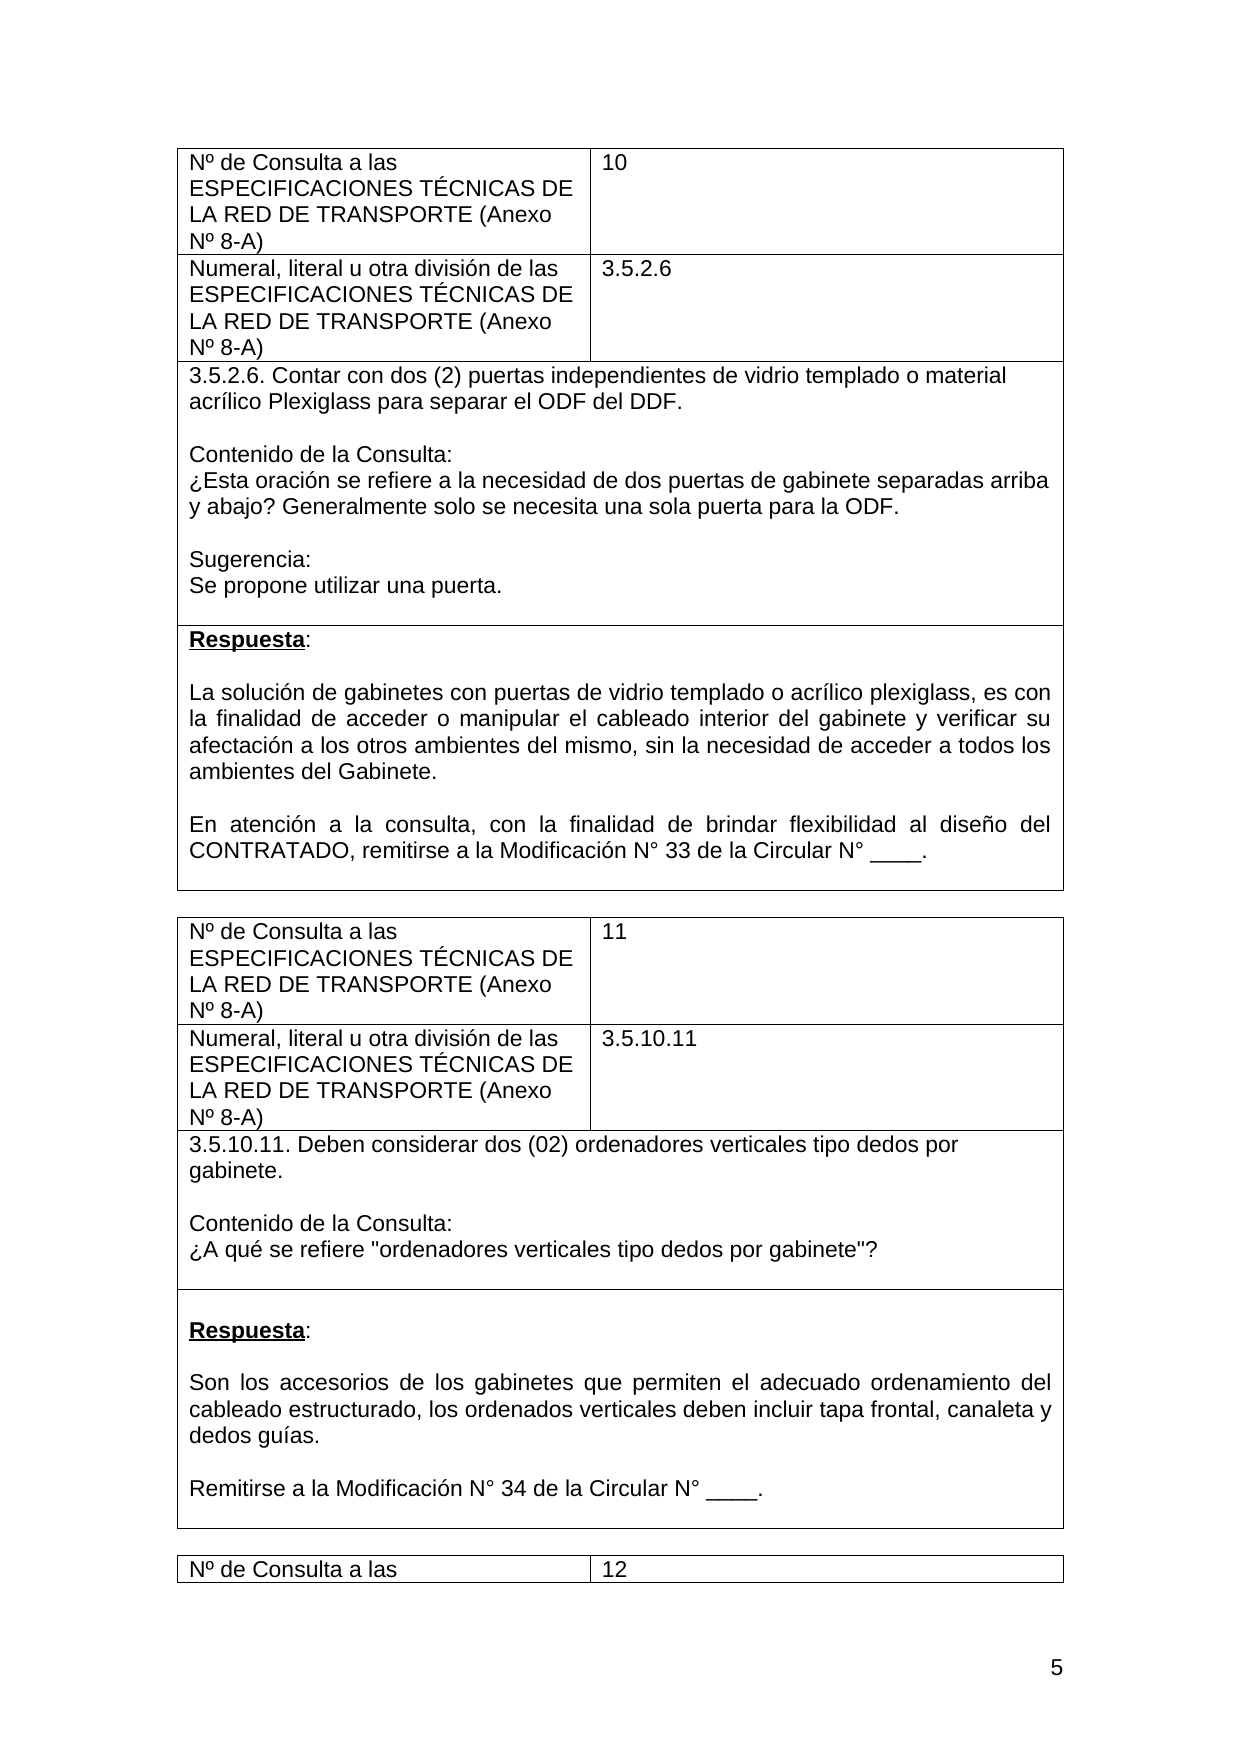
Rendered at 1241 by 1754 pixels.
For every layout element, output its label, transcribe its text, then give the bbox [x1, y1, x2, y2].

table_cell 3.5.2.6 [591, 255, 1063, 361]
table_header 12 [591, 1556, 1063, 1582]
table_cell 3.5.10.11. Deben considerar dos (02) ordenadores verticales tipo dedos por gabinete. Contenido de la Consulta: ¿A qué se refiere "ordenadores verticales tipo dedos por gabinete"? [178, 1131, 1063, 1289]
table_header 10 [591, 149, 1063, 254]
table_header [178, 1556, 590, 1582]
table_header Nº de Consulta a las ESPECIFICACIONES TÉCNICAS DE LA RED DE TRANSPORTE (Anexo Nº 8-A) [178, 918, 590, 1023]
table_cell Numeral, literal u otra división de las ESPECIFICACIONES TÉCNICAS DE LA RED DE TRANSPORTE (Anexo Nº 8-A) [178, 255, 590, 361]
table_header Nº de Consulta a las ESPECIFICACIONES TÉCNICAS DE LA RED DE TRANSPORTE (Anexo Nº 8-A) [178, 149, 590, 254]
table_cell 3.5.10.11 [591, 1025, 1063, 1130]
table_cell Respuesta: La solución de gabinetes con puertas de vidrio templado o acrílico plexiglass, es con la finalidad de acceder o manipular el cableado interior del gabinete y verificar su afectación a los otros ambientes del mismo, sin la necesidad de acceder a todos los ambientes del Gabinete. En atención a la consulta, con la finalidad de brindar flexibilidad al diseño del CONTRATADO, remitirse a la Modificación N° 33 de la Circular N° ____. [178, 626, 1063, 890]
table_header 11 [591, 918, 1063, 1023]
table_cell Numeral, literal u otra división de las ESPECIFICACIONES TÉCNICAS DE LA RED DE TRANSPORTE (Anexo Nº 8-A) [178, 1025, 590, 1130]
table_cell 3.5.2.6. Contar con dos (2) puertas independientes de vidrio templado o material acrílico Plexiglass para separar el ODF del DDF. Contenido de la Consulta: ¿Esta oración se refiere a la necesidad de dos puertas de gabinete separadas arriba y abajo? Generalmente solo se necesita una sola puerta para la ODF. Sugerencia: Se propone utilizar una puerta. [178, 362, 1063, 625]
table_cell Respuesta: Son los accesorios de los gabinetes que permiten el adecuado ordenamiento del cableado estructurado, los ordenados verticales deben incluir tapa frontal, canaleta y dedos guías. Remitirse a la Modificación N° 34 de la Circular N° ____. [178, 1290, 1063, 1527]
